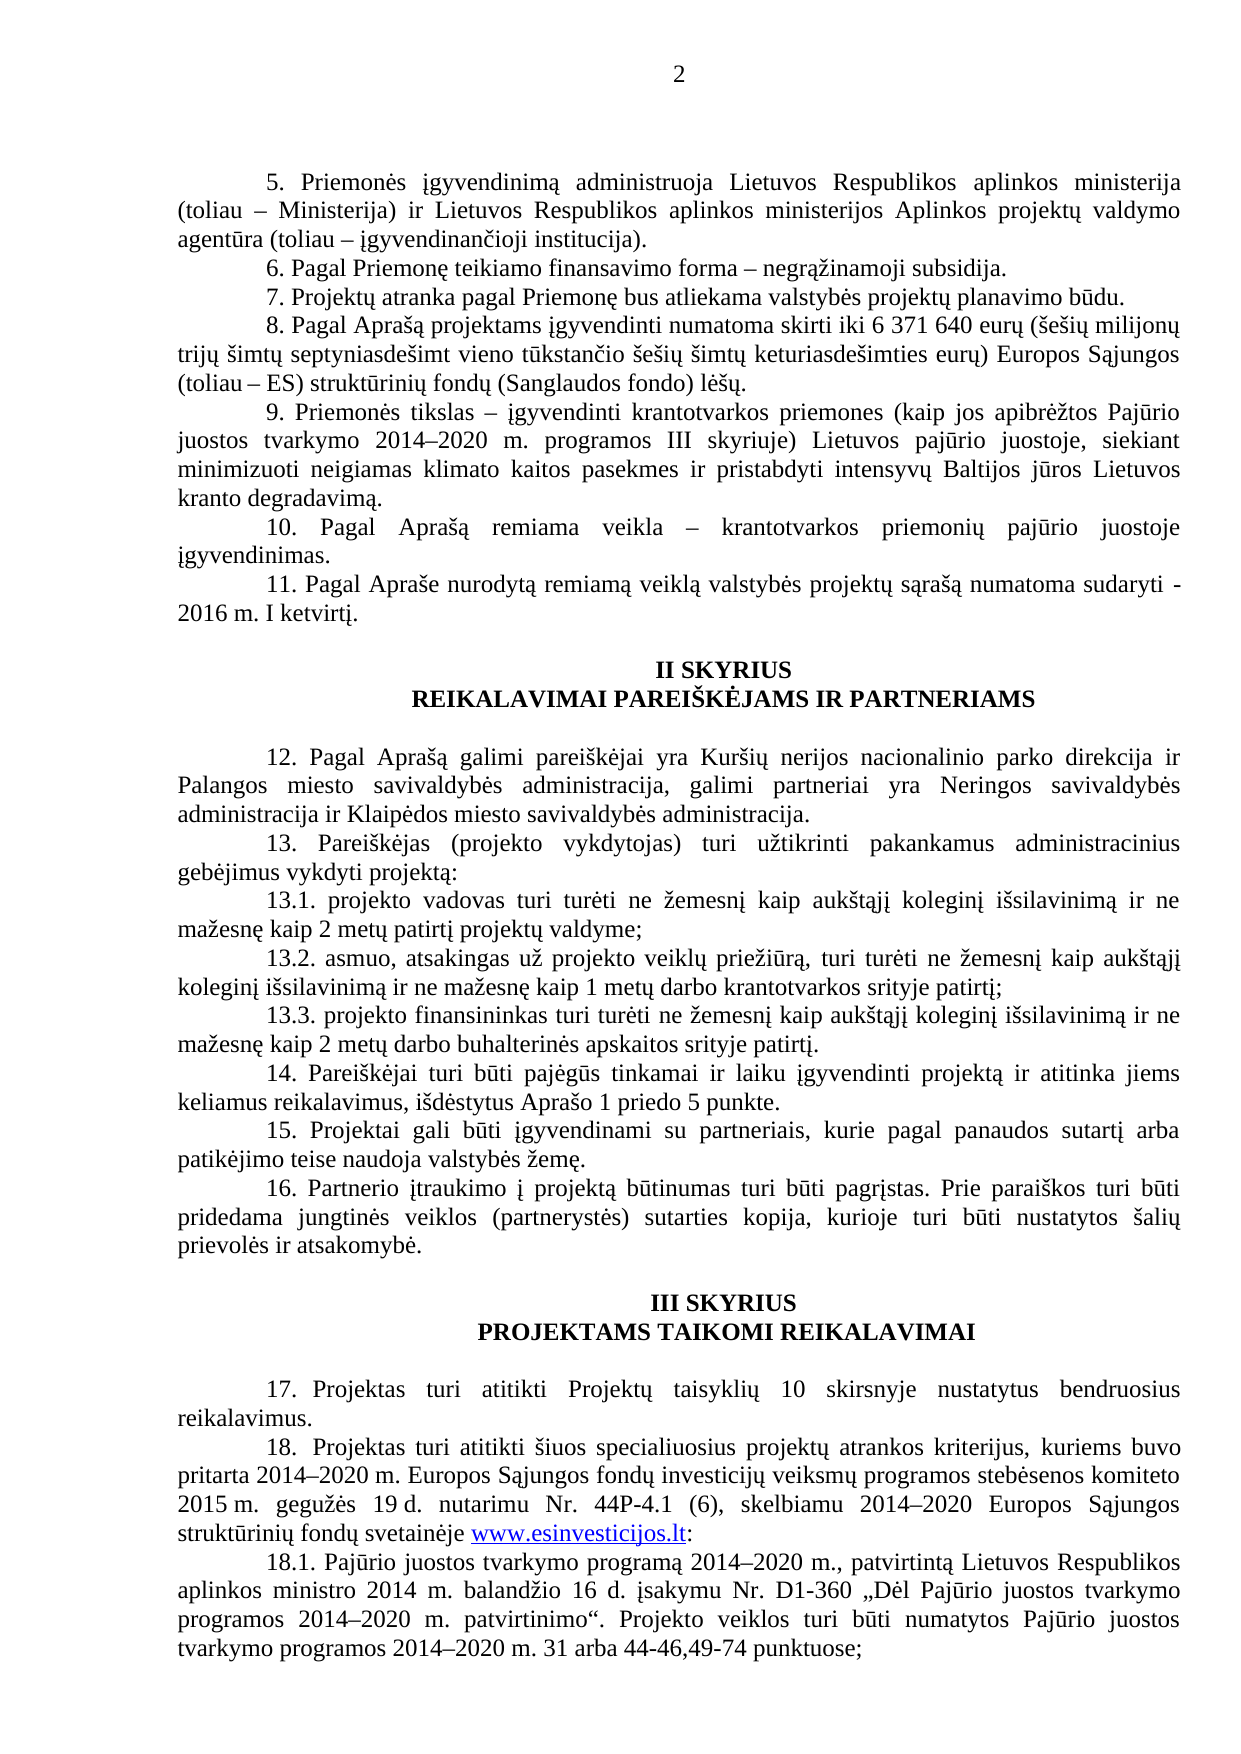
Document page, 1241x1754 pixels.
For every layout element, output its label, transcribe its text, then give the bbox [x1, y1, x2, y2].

text 10. Pagal Aprašą remiama veikla – krantotvarkos priemonių pajūrio juostoje įgyvendinimas. [177, 512, 1181, 569]
text 18. Projektas turi atitikti šiuos specialiuosius projektų atrankos kriterijus, kuriems buvo pritarta 2014–2020 m. Europos Sąjungos fondų investicijų veiksmų programos stebėsenos komiteto 2015 m. gegužės 19 d. nutarimu Nr. 44P-4.1 (6), skelbiamu 2014–2020 Europos Sąjungos struktūrinių fondų svetainėje www.esinvesticijos.lt: [177, 1432, 1181, 1547]
text 13.1. projekto vadovas turi turėti ne žemesnį kaip aukštąjį koleginį išsilavinimą ir ne mažesnę kaip 2 metų patirtį projektų valdyme; [177, 886, 1181, 943]
text 15. Projektai gali būti įgyvendinami su partneriais, kurie pagal panaudos sutartį arba patikėjimo teise naudoja valstybės žemę. [177, 1116, 1181, 1173]
text 16. Partnerio įtraukimo į projektą būtinumas turi būti pagrįstas. Prie paraiškos turi būti pridedama jungtinės veiklos (partnerystės) sutarties kopija, kurioje turi būti nustatytos šalių prievolės ir atsakomybė. [177, 1173, 1181, 1259]
text 5. Priemonės įgyvendinimą administruoja Lietuvos Respublikos aplinkos ministerija (toliau – Ministerija) ir Lietuvos Respublikos aplinkos ministerijos Aplinkos projektų valdymo agentūra (toliau – įgyvendinančioji institucija). [177, 167, 1181, 253]
text 9. Priemonės tikslas – įgyvendinti krantotvarkos priemones (kaip jos apibrėžtos Pajūrio juostos tvarkymo 2014–2020 m. programos III skyriuje) Lietuvos pajūrio juostoje, siekiant minimizuoti neigiamas klimato kaitos pasekmes ir pristabdyti intensyvų Baltijos jūros Lietuvos kranto degradavimą. [177, 397, 1181, 512]
text 13.2. asmuo, atsakingas už projekto veiklų priežiūrą, turi turėti ne žemesnį kaip aukštąjį koleginį išsilavinimą ir ne mažesnę kaip 1 metų darbo krantotvarkos srityje patirtį; [177, 943, 1181, 1001]
text 6. Pagal Priemonę teikiamo finansavimo forma – negrąžinamoji subsidija. [177, 253, 1181, 282]
text PROJEKTAMS TAIKOMI REIKALAVIMAI [177, 1317, 1181, 1346]
text II SKYRIUS [177, 656, 1181, 684]
text 13. Pareiškėjas (projekto vykdytojas) turi užtikrinti pakankamus administracinius gebėjimus vykdyti projektą: [177, 828, 1181, 886]
text 13.3. projekto finansininkas turi turėti ne žemesnį kaip aukštąjį koleginį išsilavinimą ir ne mažesnę kaip 2 metų darbo buhalterinės apskaitos srityje patirtį. [177, 1001, 1181, 1058]
text 11. Pagal Apraše nurodytą remiamą veiklą valstybės projektų sąrašą numatoma sudaryti 2016 m. I ketvirtį. [177, 569, 1181, 627]
text 17. Projektas turi atitikti Projektų taisyklių 10 skirsnyje nustatytus bendruosius reikalavimus. [177, 1374, 1181, 1432]
text 18.1. Pajūrio juostos tvarkymo programą 2014–2020 m., patvirtintą Lietuvos Respublikos aplinkos ministro 2014 m. balandžio 16 d. Nr. D1-360 „Dėl Pajūrio juostos tvarkymo programos 2014–2020 m. patvirtinimo“. Projekto veiklos turi būti numatytos Pajūrio juostos tvarkymo programos 2014–2020 m. 31 arba 44-46,49-74 punktuose; [177, 1547, 1181, 1662]
text III SKYRIUS [177, 1288, 1181, 1317]
text 8. Pagal Aprašą projektams įgyvendinti numatoma skirti iki 6 371 640 eurų (šešių milijonų trijų šimtų septyniasdešimt vieno tūkstančio šešių šimtų keturiasdešimties eurų) Europos Sąjungos (toliau – ES) struktūrinių fondų (Sanglaudos fondo) lėšų. [177, 311, 1181, 397]
text 7. Projektų atranka pagal Priemonę bus atliekama valstybės projektų planavimo būdu. [177, 282, 1181, 311]
text 12. Pagal Aprašą galimi pareiškėjai yra Kuršių nerijos nacionalinio parko direkcija ir Palangos miesto savivaldybės administracija, galimi partneriai yra Neringos savivaldybės administracija ir Klaipėdos miesto savivaldybės administracija. [177, 742, 1181, 828]
text REIKALAVIMAI PAREIŠKĖJAMS IR PARTNERIAMS [177, 684, 1181, 713]
text 14. Pareiškėjai turi būti pajėgūs tinkamai ir laiku įgyvendinti projektą ir atitinka jiems keliamus reikalavimus, išdėstytus Aprašo 1 priedo 5 punkte. [177, 1058, 1181, 1116]
